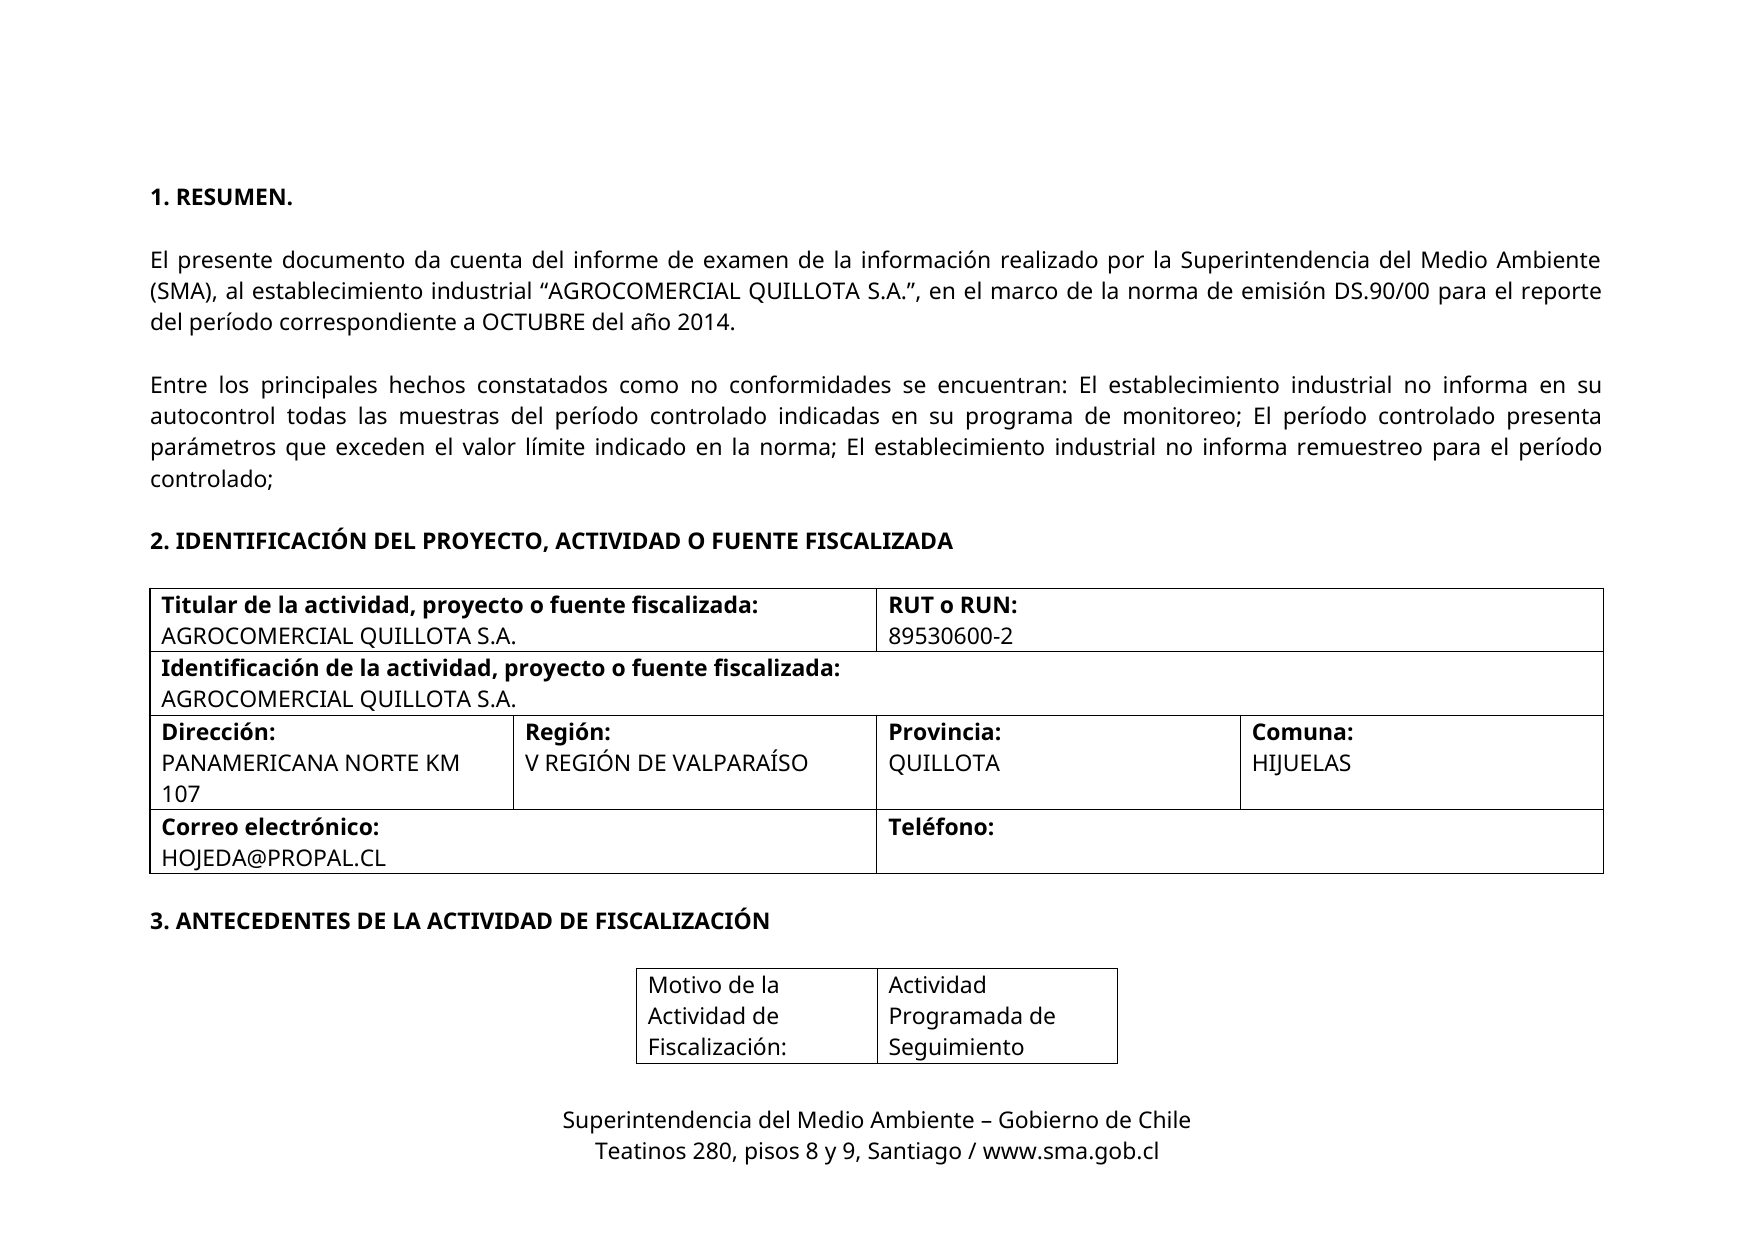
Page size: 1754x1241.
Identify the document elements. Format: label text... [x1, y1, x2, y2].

text 1. RESUMEN. [150, 150, 1604, 212]
table_cell Identificación de la actividad, proyecto o fuente fiscalizada: AGROCOMERCIAL QUILLOTA S.A. [151, 652, 1603, 714]
table_cell Provincia: QUILLOTA [877, 716, 1240, 809]
text El presente documento da cuenta del informe de examen de la información realizado por la Superintendencia del Medio Ambiente (SMA), al establecimiento industrial “AGROCOMERCIAL QUILLOTA S.A.”, en el marco de la norma de emisión DS.90/00 para el reporte del período correspondiente a OCTUBRE del año 2014. [150, 212, 1604, 337]
table_cell Región: V REGIÓN DE VALPARAÍSO [514, 716, 876, 809]
text Entre los principales hechos constatados como no conformidades se encuentran: El establecimiento industrial no informa en su autocontrol todas las muestras del período controlado indicadas en su programa de monitoreo; El período controlado presenta parámetros que exceden el valor límite indicado en la norma; El establecimiento industrial no informa remuestreo para el período controlado; [150, 337, 1604, 494]
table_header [878, 969, 1117, 1062]
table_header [637, 969, 877, 1062]
table_cell Comuna: HIJUELAS [1241, 716, 1603, 809]
text 2. IDENTIFICACIÓN DEL PROYECTO, ACTIVIDAD O FUENTE FISCALIZADA [150, 494, 1604, 556]
table_cell Teléfono: [877, 810, 1603, 873]
table_header RUT o RUN: 89530600-2 [877, 589, 1603, 651]
table_header Titular de la actividad, proyecto o fuente fiscalizada: AGROCOMERCIAL QUILLOTA S.A. [151, 589, 876, 651]
text 3. ANTECEDENTES DE LA ACTIVIDAD DE FISCALIZACIÓN [150, 874, 1604, 936]
table_cell Correo electrónico: HOJEDA@PROPAL.CL [151, 810, 876, 873]
table_cell Dirección: PANAMERICANA NORTE KM 107 [151, 716, 513, 809]
